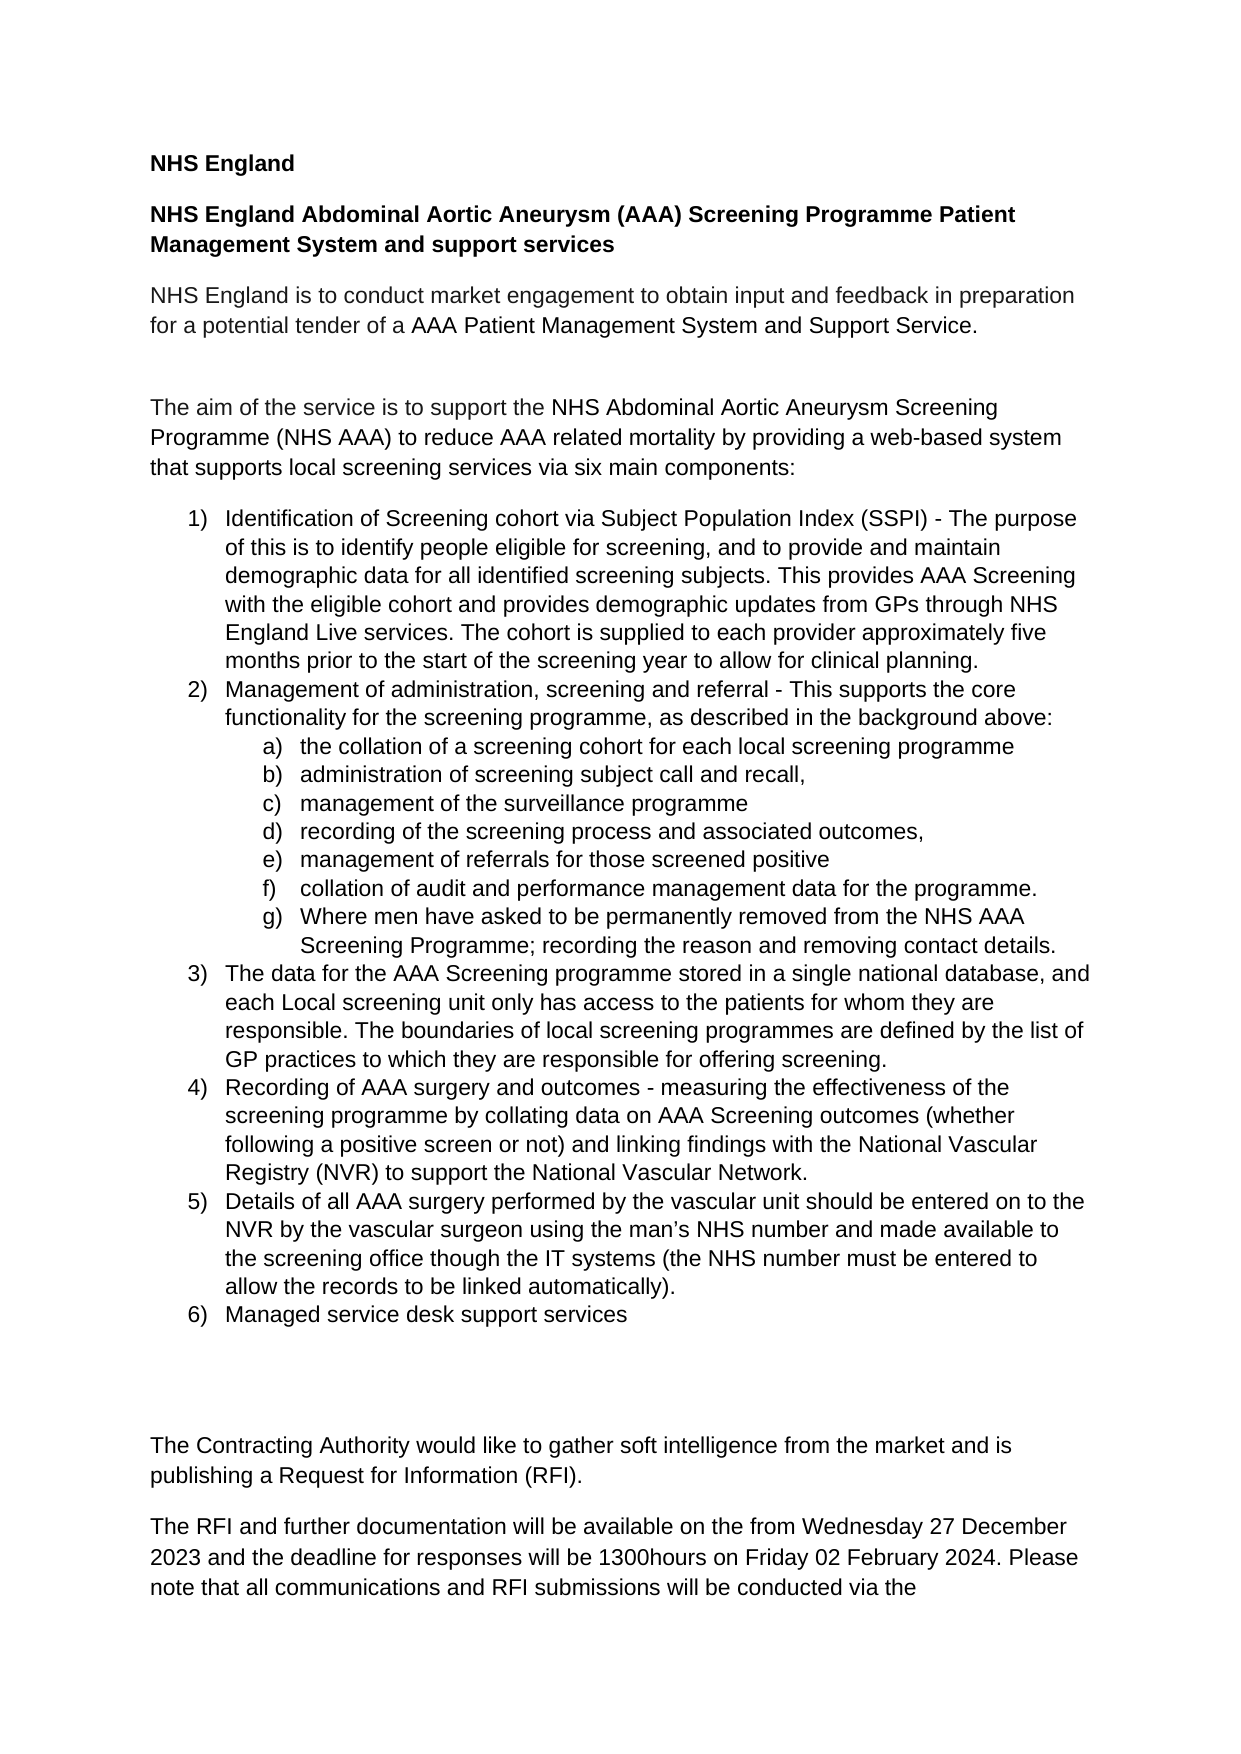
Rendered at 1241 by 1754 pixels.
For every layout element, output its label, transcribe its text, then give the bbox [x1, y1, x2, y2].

list administration of screening subject call and recall, [262, 761, 1090, 787]
list Identification of Screening cohort via Subject Population Index (SSPI) - The purpose of this is to identify people eligible for screening, and to provide and maintain demographic data for all identified screening subjects. This provides AAA Screening with the eligible cohort and provides demographic updates from GPs through NHS England Live services. The cohort is supplied to each provider approximately five months prior to the start of the screening year to allow for clinical planning. [187, 505, 1090, 674]
list Managed service desk support services [187, 1301, 1090, 1328]
text NHS England [150, 150, 1090, 176]
list management of referrals for those screened positive [262, 846, 1090, 873]
list Details of all AAA surgery performed by the vascular unit should be entered on to the NVR by the vascular surgeon using the man’s NHS number and made available to the screening office though the IT systems (the NHS number must be entered to allow the records to be linked automatically). [187, 1188, 1090, 1299]
list Where men have asked to be permanently removed from the NHS AAA Screening Programme; recording the reason and removing contact details. [262, 903, 1090, 958]
list Recording of AAA surgery and outcomes - measuring the effectiveness of the screening programme by collating data on AAA Screening outcomes (whether following a positive screen or not) and linking findings with the National Vascular Registry (NVR) to support the National Vascular Network. [187, 1074, 1090, 1186]
text The aim of the service is to support the NHS Abdominal Aortic Aneurysm Screening Programme (NHS AAA) to reduce AAA related mortality by providing a web-based system that supports local screening services via six main components: [150, 363, 1090, 481]
text The Contracting Authority would like to gather soft intelligence from the market and is publishing a Request for Information (RFI). [150, 1432, 1090, 1488]
list the collation of a screening cohort for each local screening programme [262, 733, 1090, 759]
list The data for the AAA Screening programme stored in a single national database, and each Local screening unit only has access to the patients for whom they are responsible. The boundaries of local screening programmes are defined by the list of GP practices to which they are responsible for offering screening. [187, 960, 1090, 1072]
list recording of the screening process and associated outcomes, [262, 818, 1090, 844]
text NHS England Abdominal Aortic Aneurysm (AAA) Screening Programme Patient Management System and support services [150, 201, 1090, 258]
text NHS England is to conduct market engagement to obtain input and feedback in preparation for a potential tender of a AAA Patient Management System and Support Service. [150, 282, 1090, 339]
list collation of audit and performance management data for the programme. [262, 875, 1090, 901]
list management of the surveillance programme [262, 789, 1090, 816]
list Management of administration, screening and referral - This supports the core functionality for the screening programme, as described in the background above: [187, 676, 1090, 731]
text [150, 1513, 1090, 1600]
